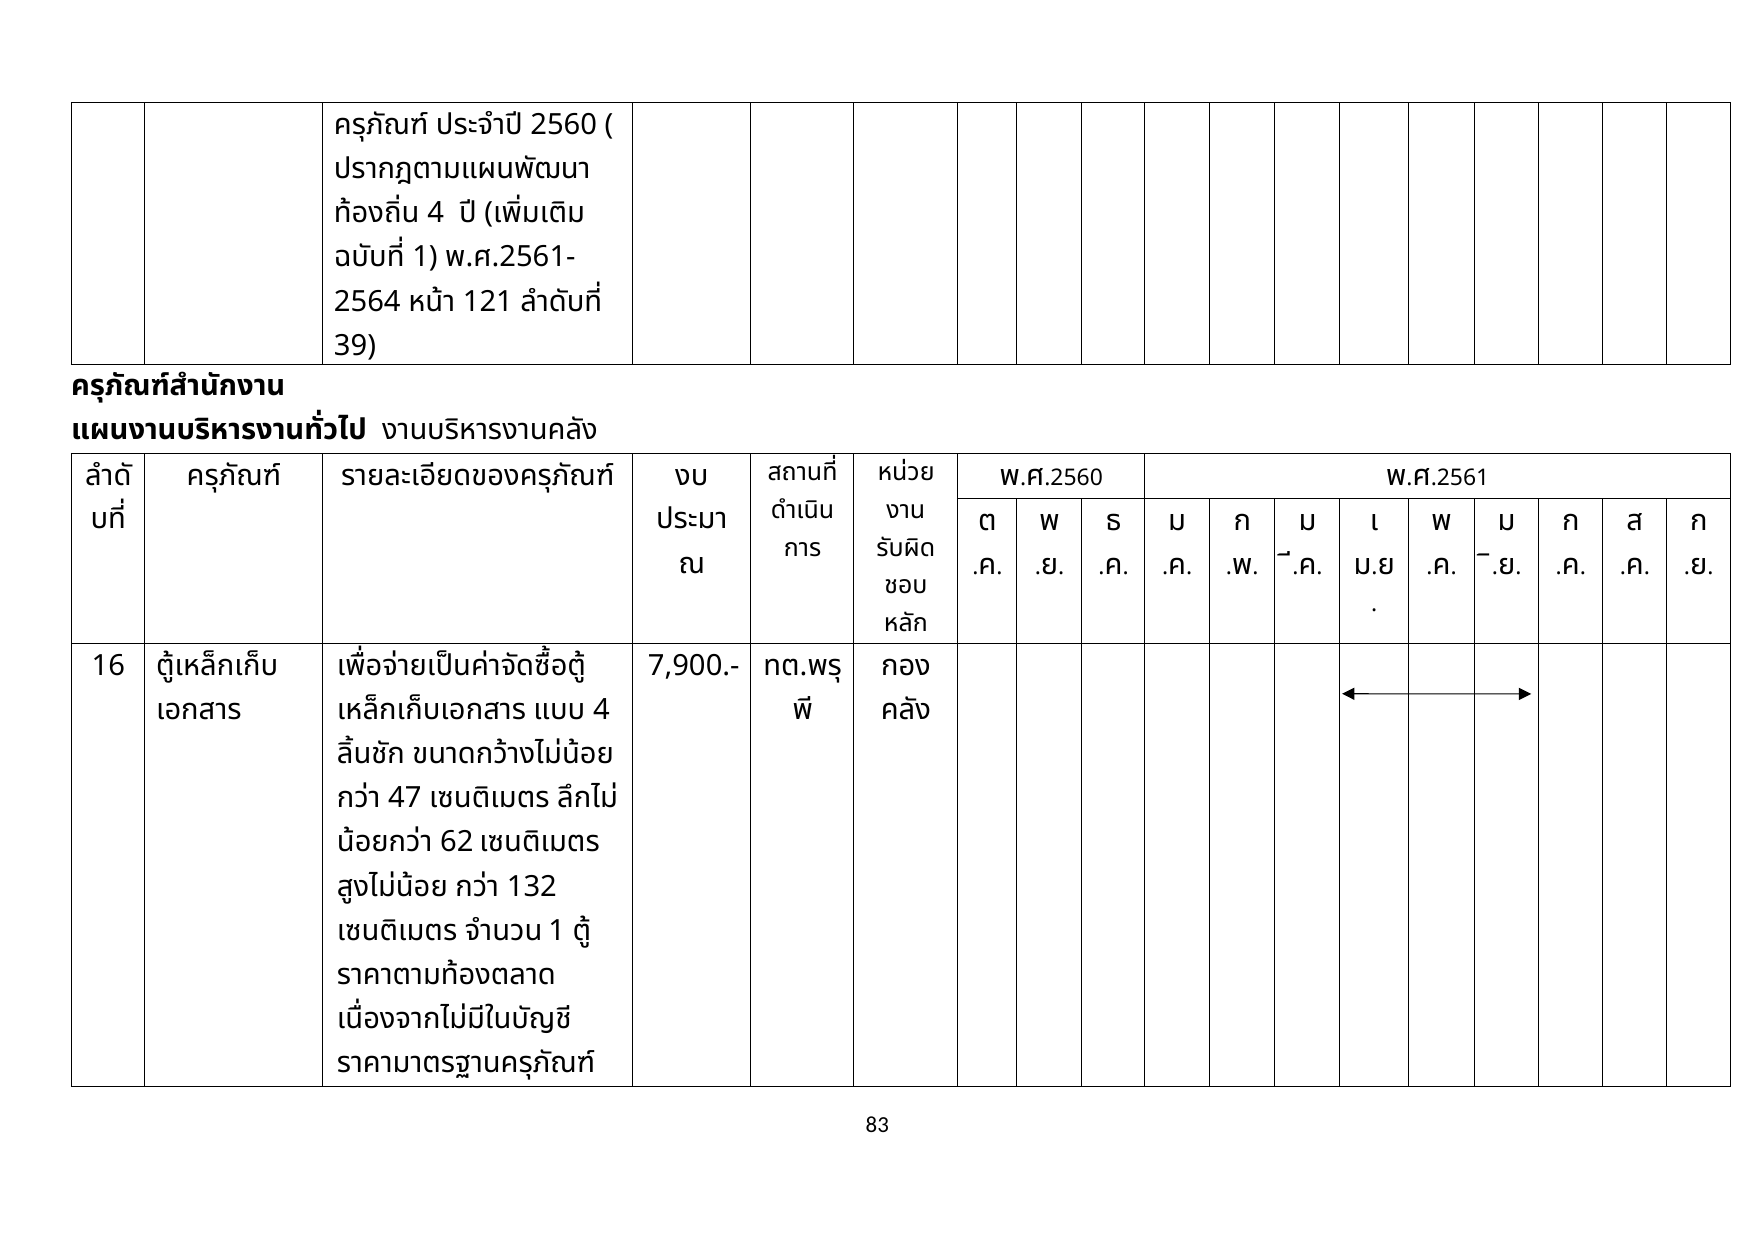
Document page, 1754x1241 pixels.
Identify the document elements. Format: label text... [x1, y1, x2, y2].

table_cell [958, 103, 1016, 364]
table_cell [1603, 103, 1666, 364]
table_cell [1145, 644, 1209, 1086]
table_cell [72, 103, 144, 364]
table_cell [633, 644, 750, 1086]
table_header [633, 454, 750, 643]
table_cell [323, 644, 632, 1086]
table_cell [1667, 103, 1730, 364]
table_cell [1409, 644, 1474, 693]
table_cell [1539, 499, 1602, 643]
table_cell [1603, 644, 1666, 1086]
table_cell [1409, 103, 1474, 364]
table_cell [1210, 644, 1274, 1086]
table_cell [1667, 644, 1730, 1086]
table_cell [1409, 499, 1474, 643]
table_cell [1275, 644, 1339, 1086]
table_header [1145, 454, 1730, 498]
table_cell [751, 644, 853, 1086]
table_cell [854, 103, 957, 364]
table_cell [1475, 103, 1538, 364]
text แผนงานบริหารงานทั่วไป งานบริหารงานคลัง [71, 409, 1683, 453]
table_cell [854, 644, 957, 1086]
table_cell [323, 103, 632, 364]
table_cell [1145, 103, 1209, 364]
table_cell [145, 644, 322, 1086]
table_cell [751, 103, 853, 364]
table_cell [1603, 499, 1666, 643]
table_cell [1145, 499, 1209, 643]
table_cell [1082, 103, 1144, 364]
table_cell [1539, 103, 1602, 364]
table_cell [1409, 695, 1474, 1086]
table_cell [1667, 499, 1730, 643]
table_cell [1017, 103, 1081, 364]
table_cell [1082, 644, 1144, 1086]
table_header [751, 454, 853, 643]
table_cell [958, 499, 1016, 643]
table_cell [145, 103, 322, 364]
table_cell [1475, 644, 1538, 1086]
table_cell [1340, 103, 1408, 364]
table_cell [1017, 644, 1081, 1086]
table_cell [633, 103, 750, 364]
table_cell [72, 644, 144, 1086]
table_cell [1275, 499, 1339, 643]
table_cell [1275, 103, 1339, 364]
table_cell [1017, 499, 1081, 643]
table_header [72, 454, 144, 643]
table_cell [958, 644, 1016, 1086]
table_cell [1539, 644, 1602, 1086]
text ครุภัณฑ์สำนักงาน [71, 365, 1683, 409]
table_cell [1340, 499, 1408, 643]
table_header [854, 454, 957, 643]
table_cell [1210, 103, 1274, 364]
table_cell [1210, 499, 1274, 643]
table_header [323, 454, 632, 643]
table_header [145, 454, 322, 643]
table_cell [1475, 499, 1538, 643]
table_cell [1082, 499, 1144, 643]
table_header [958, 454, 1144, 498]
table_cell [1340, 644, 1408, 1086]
